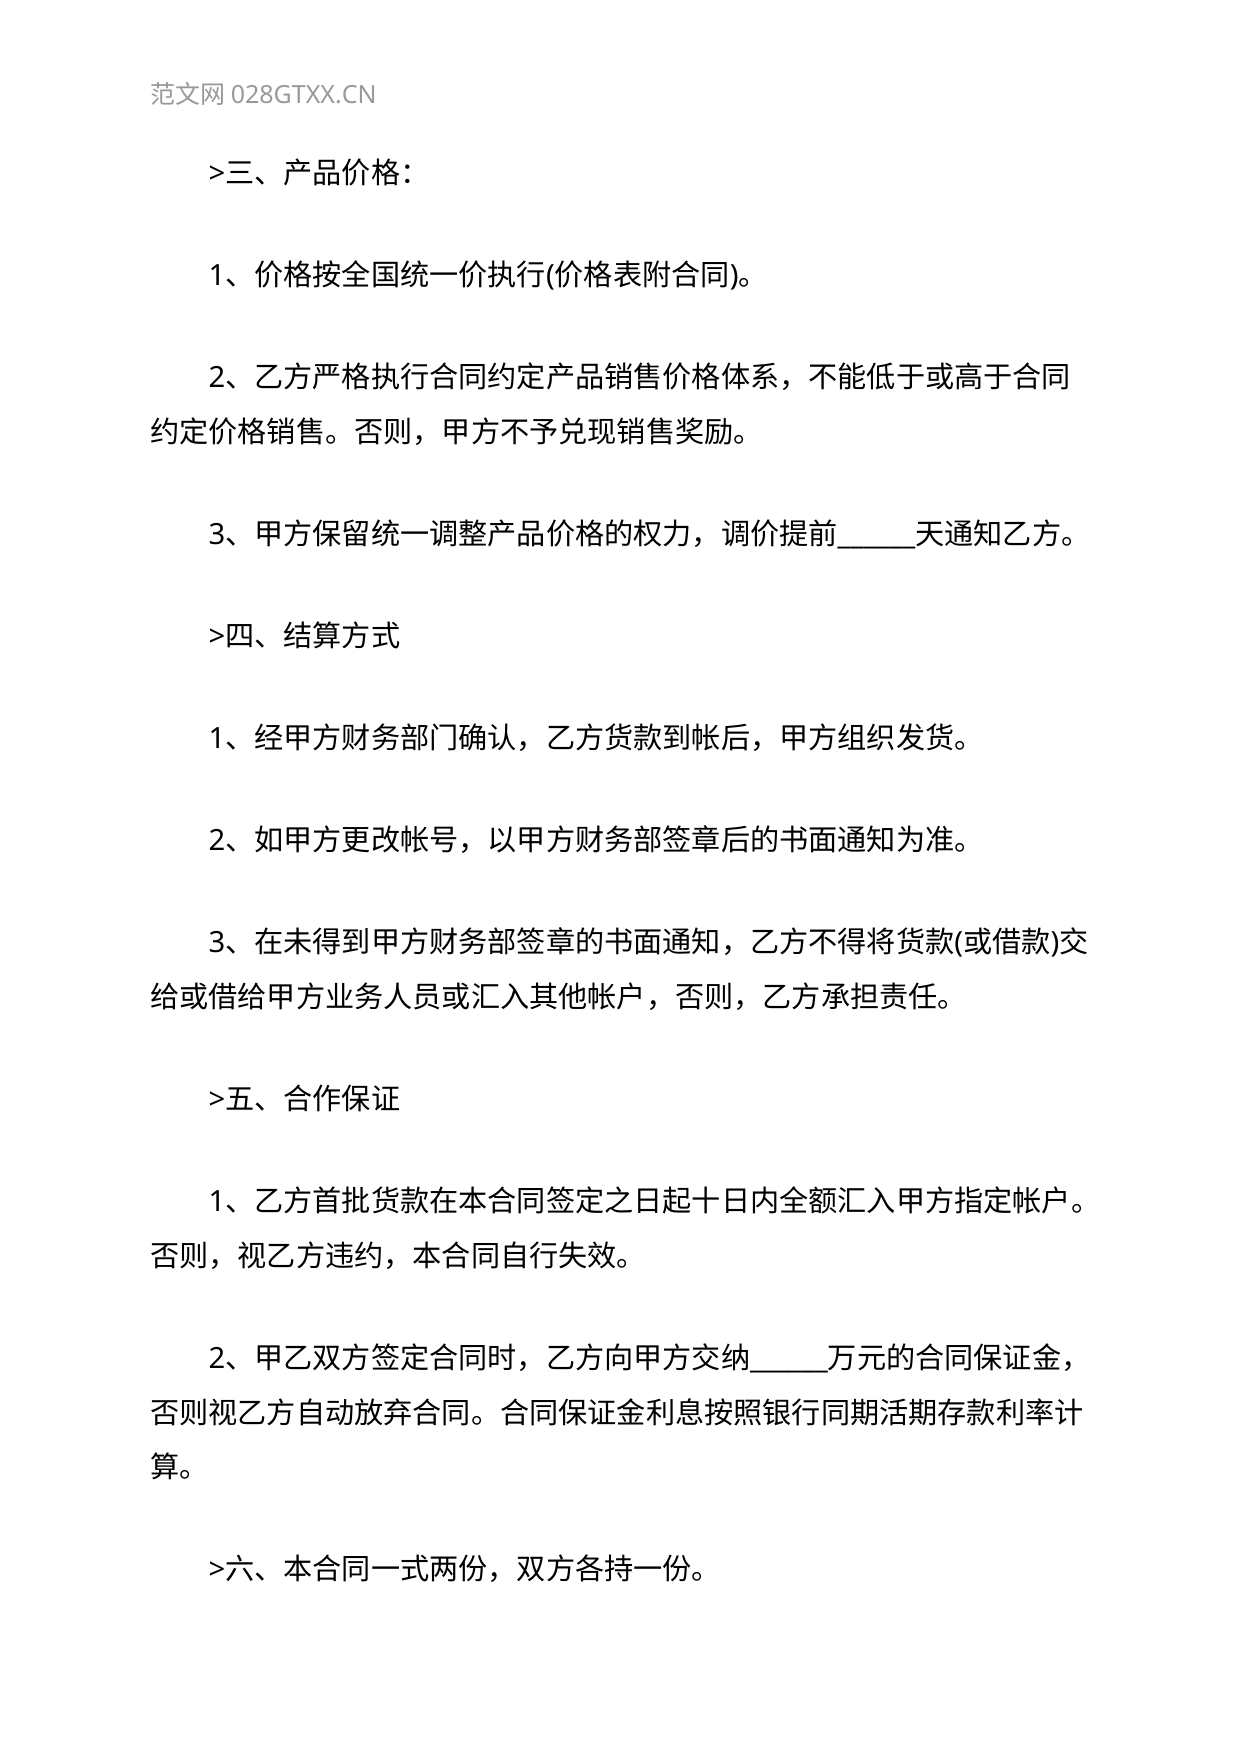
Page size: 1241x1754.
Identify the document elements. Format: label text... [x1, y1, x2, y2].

text 1、乙方首批货款在本合同签定之日起十日内全额汇入甲方指定帐户。否则，视乙方违约，本合同自行失效。 [150, 1177, 1090, 1275]
text >四、结算方式 [150, 613, 1090, 655]
text >三、产品价格： [150, 150, 1090, 192]
text 2、乙方严格执行合同约定产品销售价格体系，不能低于或高于合同约定价格销售。否则，甲方不予兑现销售奖励。 [150, 354, 1090, 451]
text 2、如甲方更改帐号，以甲方财务部签章后的书面通知为准。 [150, 817, 1090, 859]
text 1、经甲方财务部门确认，乙方货款到帐后，甲方组织发货。 [150, 715, 1090, 757]
text >五、合作保证 [150, 1075, 1090, 1118]
text 1、价格按全国统一价执行(价格表附合同)。 [150, 252, 1090, 294]
text >六、本合同一式两份，双方各持一份。 [150, 1546, 1090, 1588]
text 2、甲乙双方签定合同时，乙方向甲方交纳______万元的合同保证金，否则视乙方自动放弃合同。合同保证金利息按照银行同期活期存款利率计算。 [150, 1334, 1090, 1486]
text 3、在未得到甲方财务部签章的书面通知，乙方不得将货款(或借款)交给或借给甲方业务人员或汇入其他帐户，否则，乙方承担责任。 [150, 919, 1090, 1016]
text 3、甲方保留统一调整产品价格的权力，调价提前______天通知乙方。 [150, 511, 1090, 553]
